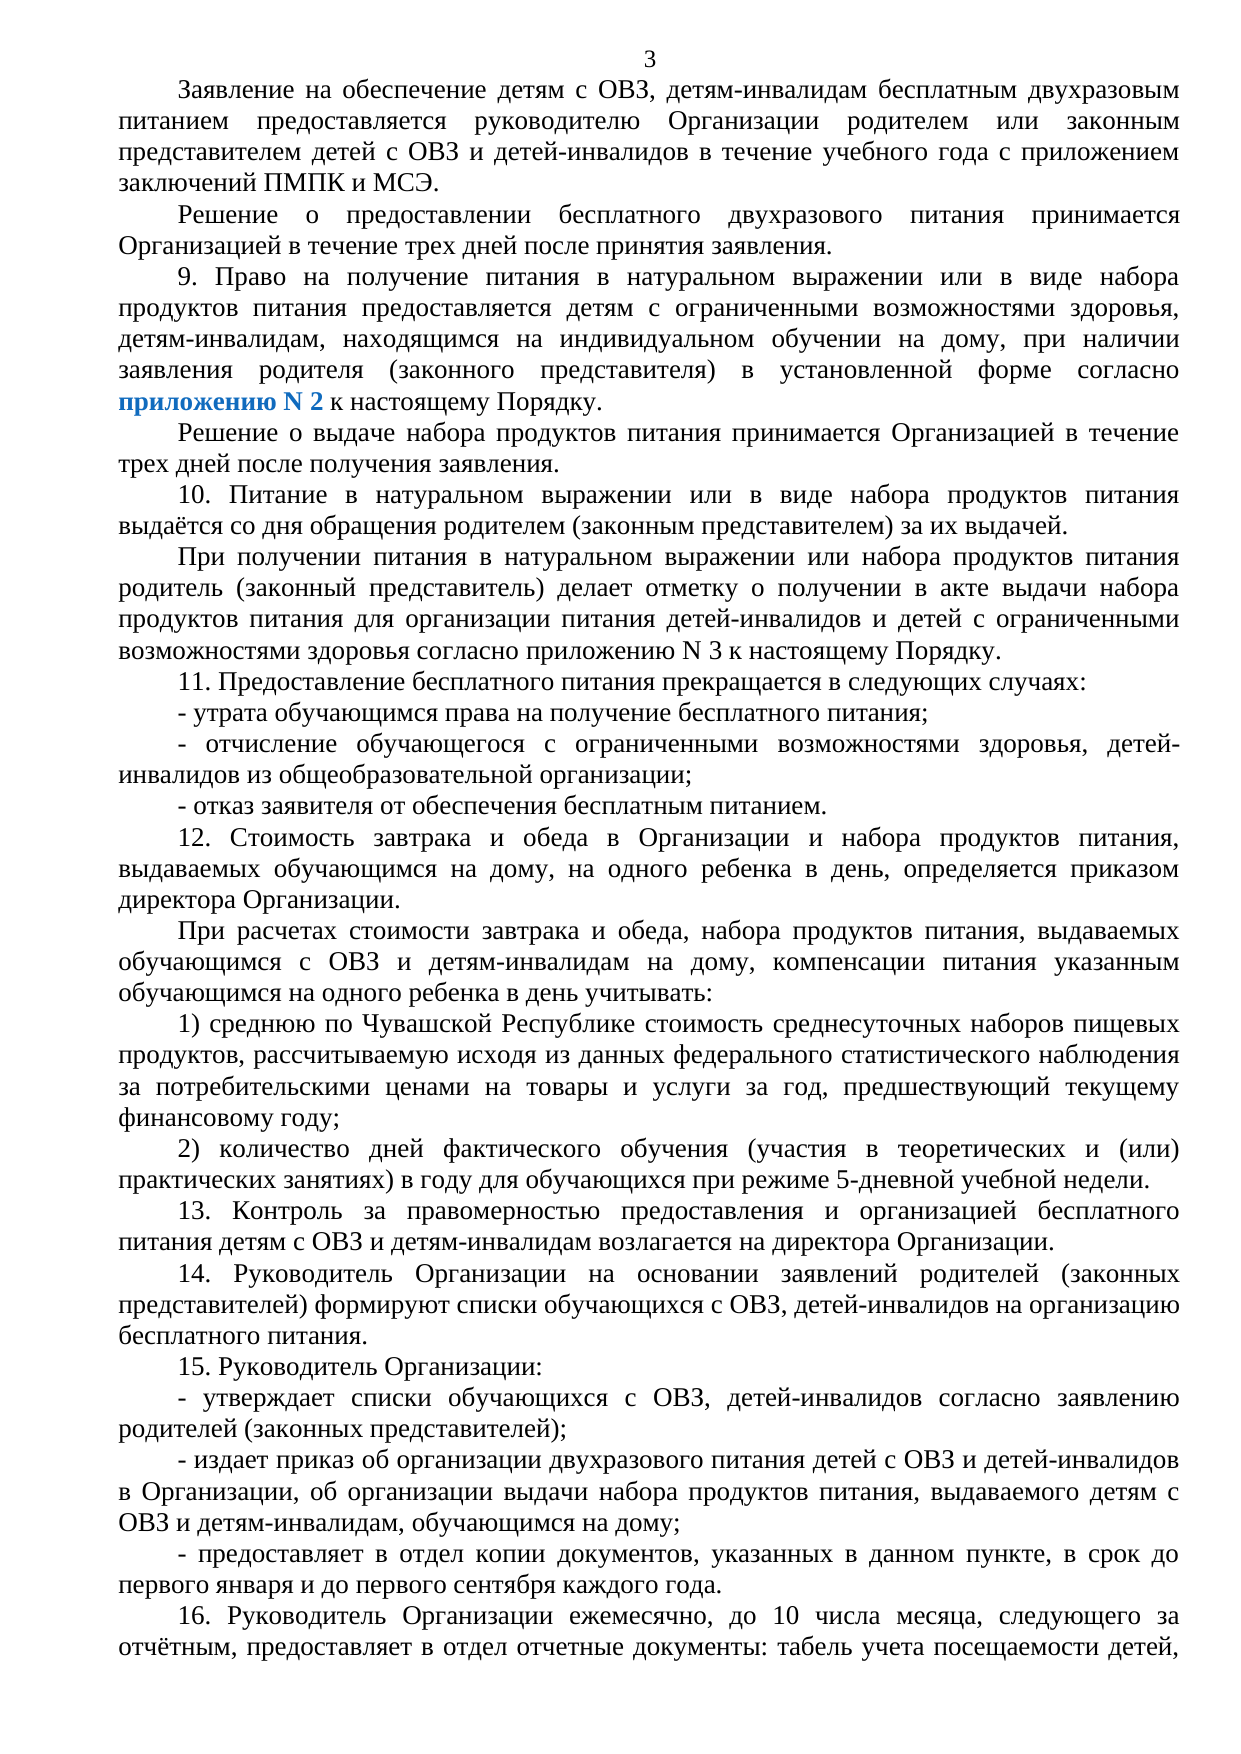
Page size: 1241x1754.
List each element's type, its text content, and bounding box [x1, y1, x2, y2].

text При расчетах стоимости завтрака и обеда, набора продуктов питания, выдаваемых обучающимся с ОВЗ и детям-инвалидам на дому, компенсации питания указанным обучающимся на одного ребенка в день учитывать: [118, 914, 1181, 1007]
text 12. Стоимость завтрака и обеда в Организации и набора продуктов питания, выдаваемых обучающимся на дому, на одного ребенка в день, определяется приказом директора Организации. [118, 821, 1181, 914]
text При получении питания в натуральном выражении или набора продуктов питания родитель (законный представитель) делает отметку о получении в акте выдачи набора продуктов питания для организации питания детей-инвалидов и детей с ограниченными возможностями здоровья согласно приложению N 3 к настоящему Порядку. [118, 540, 1181, 665]
text 14. Руководитель Организации на основании заявлений родителей (законных представителей) формируют списки обучающихся с ОВЗ, детей-инвалидов на организацию бесплатного питания. [118, 1257, 1181, 1350]
text 15. Руководитель Организации: [118, 1350, 1181, 1381]
text Заявление на обеспечение детям с ОВЗ, детям-инвалидам бесплатным двухразовым питанием предоставляется руководителю Организации родителем или законным представителем детей с ОВЗ и детей-инвалидов в течение учебного года с приложением заключений ПМПК и МСЭ. [118, 73, 1181, 198]
text 11. Предоставление бесплатного питания прекращается в следующих случаях: [118, 665, 1181, 696]
text 2) количество дней фактического обучения (участия в теоретических и (или) практических занятиях) в году для обучающихся при режиме 5-дневной учебной недели. [118, 1132, 1181, 1194]
text - отчисление обучающегося с ограниченными возможностями здоровья, детей-инвалидов из общеобразовательной организации; [118, 727, 1181, 789]
text 10. Питание в натуральном выражении или в виде набора продуктов питания выдаётся со дня обращения родителем (законным представителем) за их выдачей. [118, 478, 1181, 540]
text - отказ заявителя от обеспечения бесплатным питанием. [118, 789, 1181, 821]
text 1) среднюю по Чувашской Республике стоимость среднесуточных наборов пищевых продуктов, рассчитываемую исходя из данных федерального статистического наблюдения за потребительскими ценами на товары и услуги за год, предшествующий текущему финансовому году; [118, 1007, 1181, 1132]
text Решение о предоставлении бесплатного двухразового питания принимается Организацией в течение трех дней после принятия заявления. [118, 198, 1181, 260]
text - издает приказ об организации двухразового питания детей с ОВЗ и детей-инвалидов в Организации, об организации выдачи набора продуктов питания, выдаваемого детям с ОВЗ и детям-инвалидам, обучающимся на дому; [118, 1443, 1181, 1537]
text 9. Право на получение питания в натуральном выражении или в виде набора продуктов питания предоставляется детям с ограниченными возможностями здоровья, детям-инвалидам, находящимся на индивидуальном обучении на дому, при наличии заявления родителя (законного представителя) в установленной форме согласно приложению N 2 к настоящему Порядку. [118, 260, 1181, 416]
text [118, 1599, 1181, 1662]
text Решение о выдаче набора продуктов питания принимается Организацией в течение трех дней после получения заявления. [118, 416, 1181, 478]
text - утрата обучающимся права на получение бесплатного питания; [118, 696, 1181, 727]
text 13. Контроль за правомерностью предоставления и организацией бесплатного питания детям с ОВЗ и детям-инвалидам возлагается на директора Организации. [118, 1194, 1181, 1257]
text - предоставляет в отдел копии документов, указанных в данном пункте, в срок до первого января и до первого сентября каждого года. [118, 1537, 1181, 1599]
text - утверждает списки обучающихся с ОВЗ, детей-инвалидов согласно заявлению родителей (законных представителей); [118, 1381, 1181, 1443]
